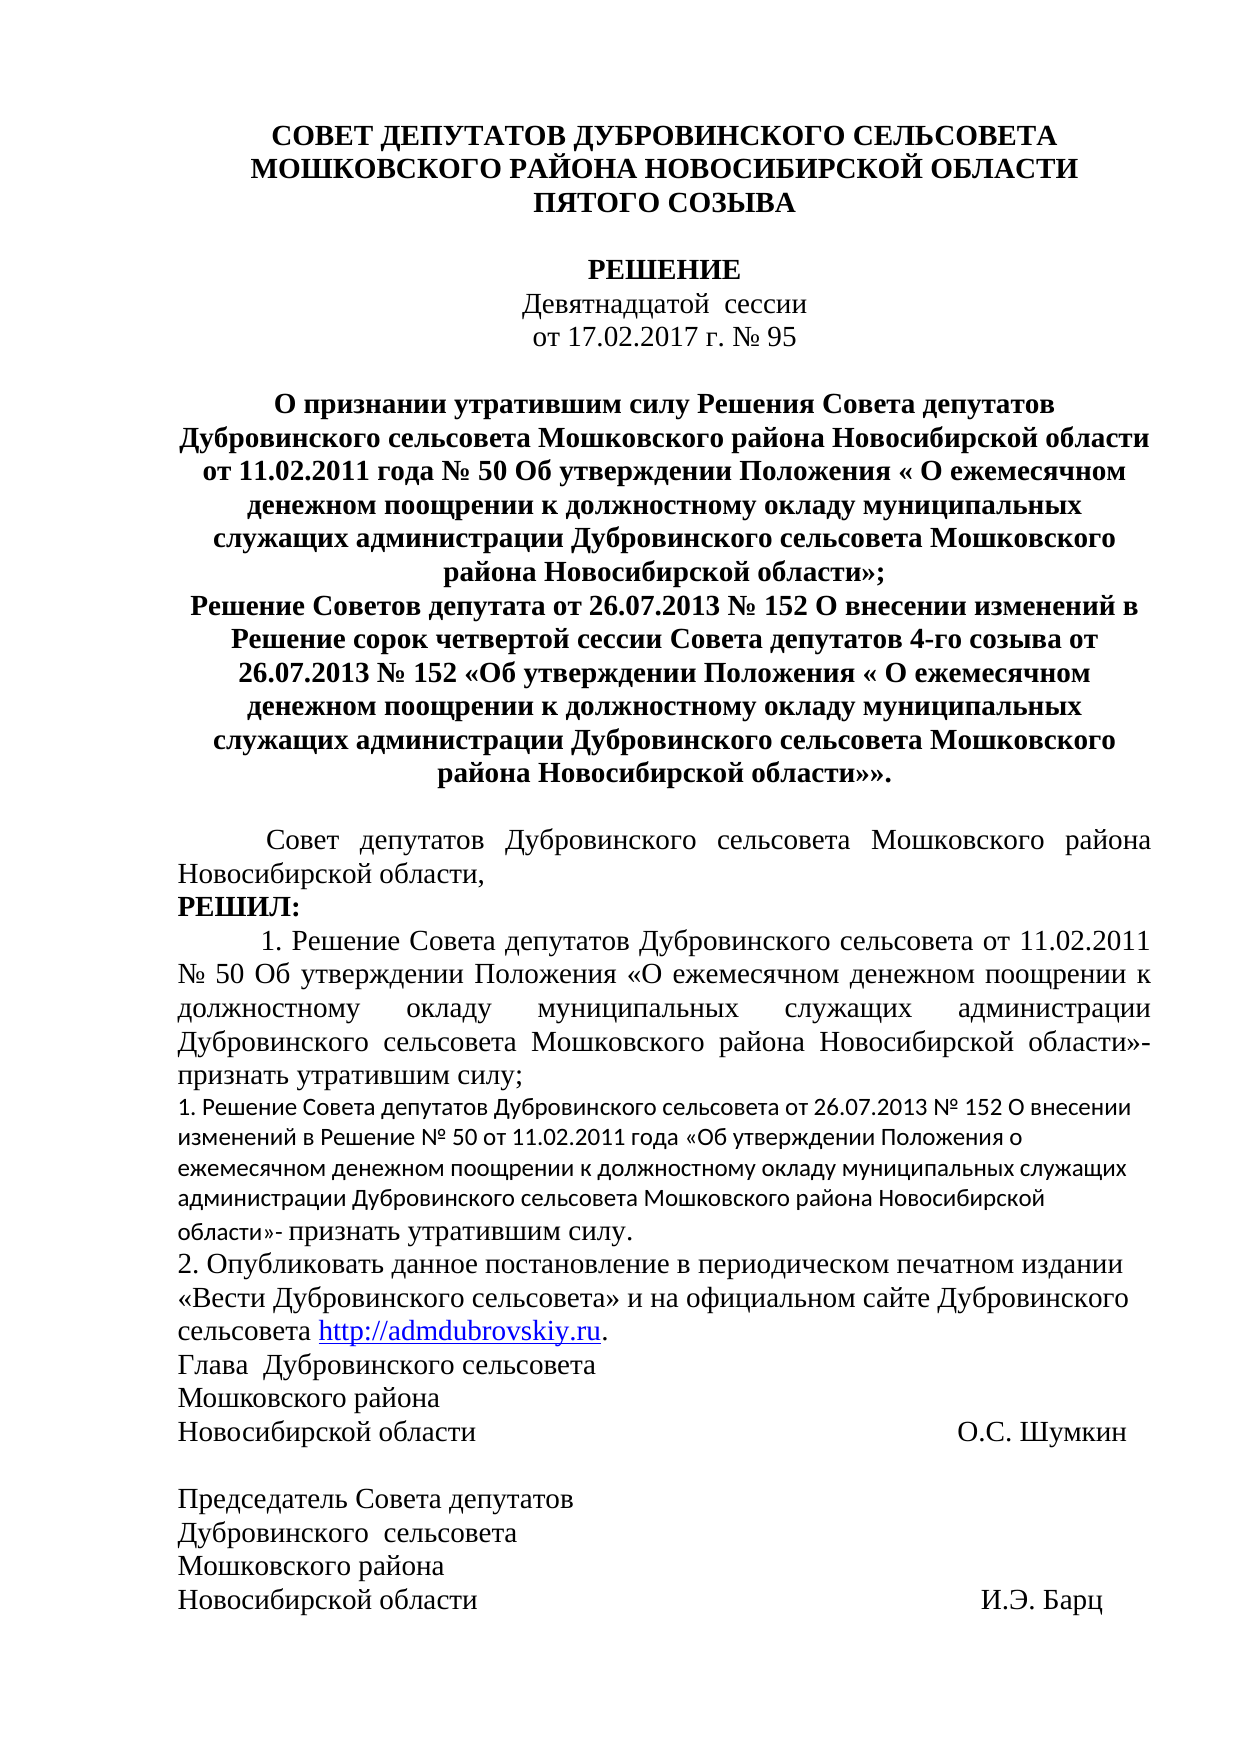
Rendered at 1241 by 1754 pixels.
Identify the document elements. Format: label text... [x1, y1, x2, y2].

text РЕШЕНИЕ [177, 252, 1152, 286]
text 1. Решение Совета депутатов Дубровинского сельсовета от 26.07.2013 № 152 О внесении изменений в Решение № 50 от 11.02.2011 года «Об утверждении Положения о ежемесячном денежном поощрении к должностному окладу муниципальных служащих администрации Дубровинского сельсовета Мошковского района Новосибирской области»- признать утратившим силу. [177, 1091, 1152, 1246]
text 1. Решение Совета депутатов Дубровинского сельсовета от 11.02.2011 № 50 Об утверждении Положения «О ежемесячном денежном поощрении к должностному окладу муниципальных служащих администрации Дубровинского сельсовета Мошковского района Новосибирской области»- признать утратившим силу; [177, 923, 1152, 1091]
text Решение Советов депутата от 26.07.2013 № 152 О внесении изменений в Решение сорок четвертой сессии Совета депутатов 4-го созыва от 26.07.2013 № 152 «Об утверждении Положения « О ежемесячном денежном поощрении к должностному окладу муниципальных служащих администрации Дубровинского сельсовета Мошковского района Новосибирской области»». [177, 588, 1152, 789]
text Глава Дубровинского сельсовета [177, 1347, 1152, 1381]
text О признании утратившим силу Решения Совета депутатов Дубровинского сельсовета Мошковского района Новосибирской области от 11.02.2011 года № 50 Об утверждении Положения « О ежемесячном денежном поощрении к должностному окладу муниципальных служащих администрации Дубровинского сельсовета Мошковского района Новосибирской области»; [177, 386, 1152, 588]
text Новосибирской области И.Э. Барц [177, 1582, 1152, 1615]
text Мошковского района [177, 1381, 1152, 1414]
text РЕШИЛ: [177, 889, 1152, 923]
text Мошковского района [177, 1548, 1152, 1582]
text от 17.02.2017 г. № 95 [177, 319, 1152, 353]
text Председатель Совета депутатов [177, 1481, 1152, 1515]
text 2. Опубликовать данное постановление в периодическом печатном издании «Вести Дубровинского сельсовета» и на официальном сайте Дубровинского сельсовета http://admdubrovskiy.ru. [177, 1246, 1152, 1347]
text ПЯТОГО СОЗЫВА [177, 185, 1152, 219]
text СОВЕТ ДЕПУТАТОВ ДУБРОВИНСКОГО СЕЛЬСОВЕТА [177, 118, 1152, 152]
text Дубровинского сельсовета [177, 1515, 1152, 1548]
text Девятнадцатой сессии [177, 286, 1152, 319]
text Новосибирской области О.С. Шумкин [177, 1414, 1152, 1448]
text Совет депутатов Дубровинского сельсовета Мошковского района Новосибирской области, [177, 822, 1152, 889]
text МОШКОВСКОГО РАЙОНА НОВОСИБИРСКОЙ ОБЛАСТИ [177, 152, 1152, 185]
